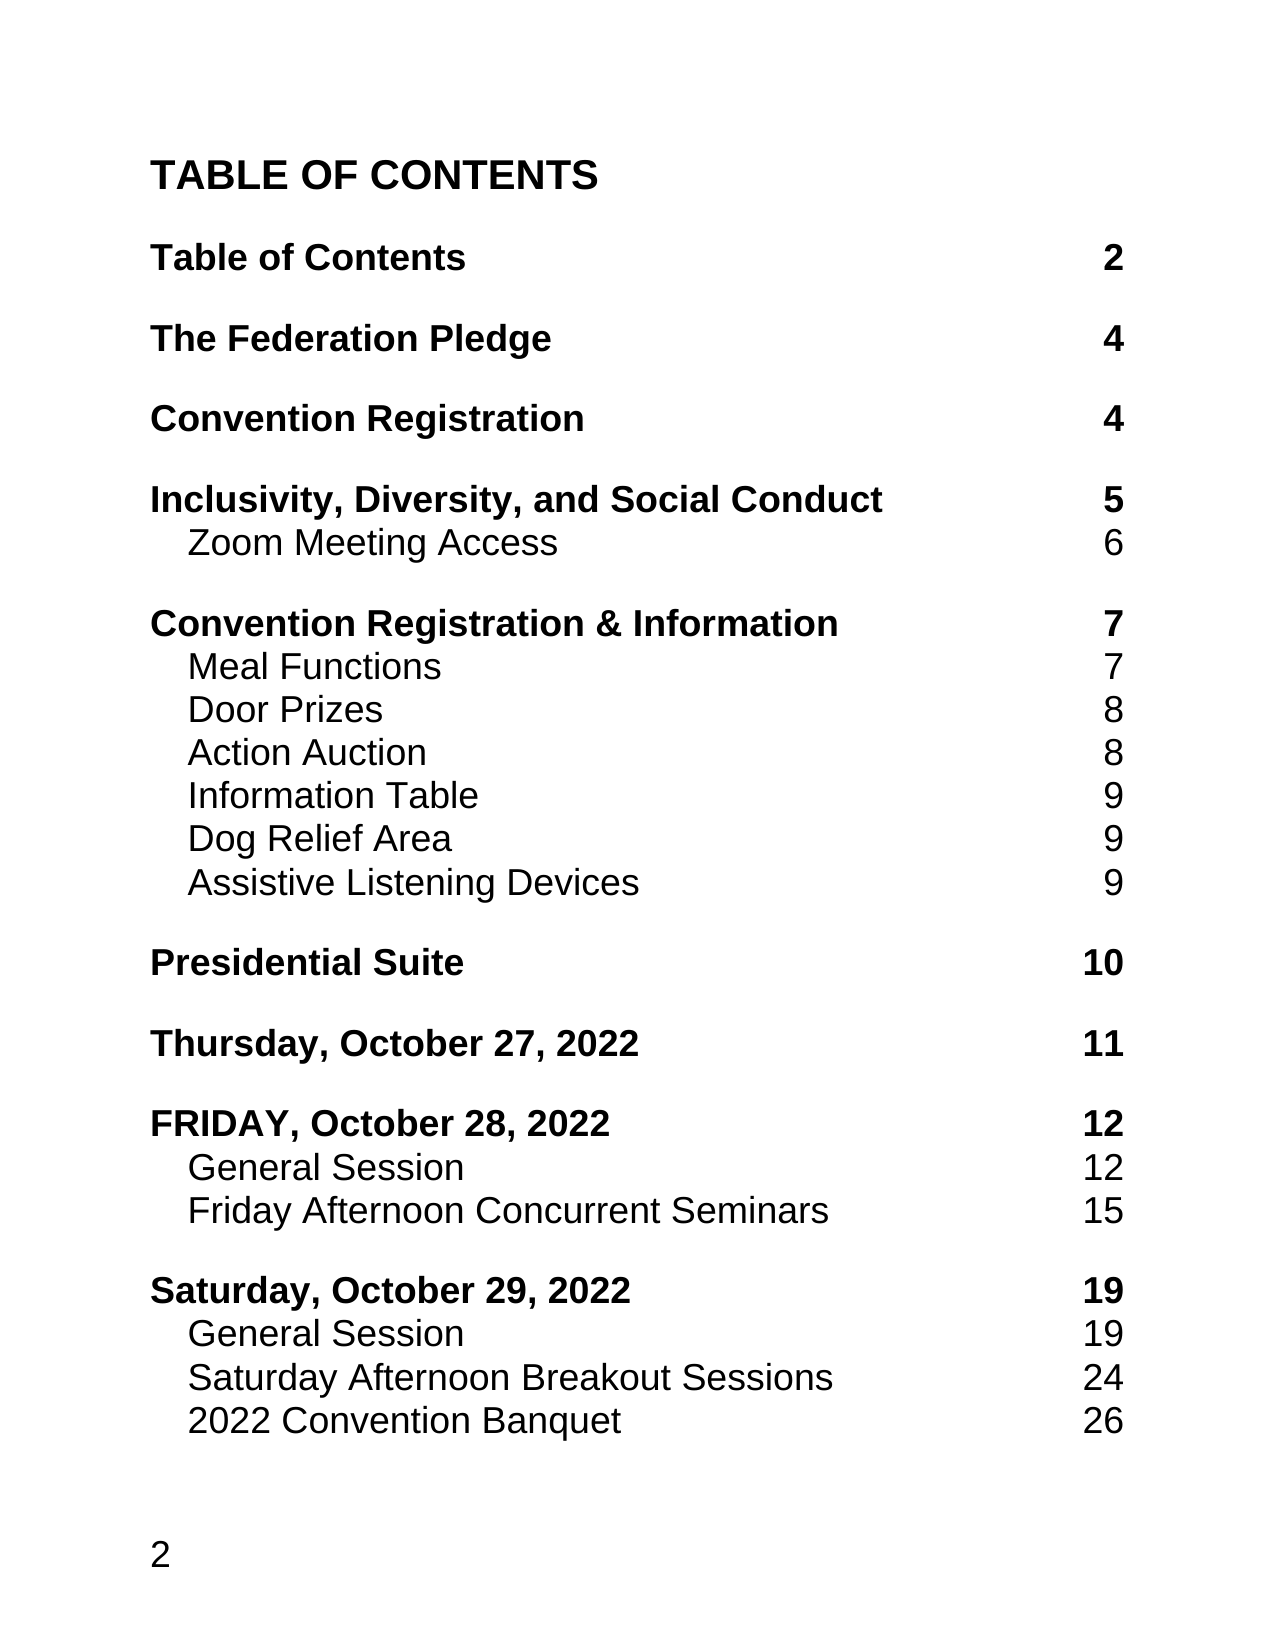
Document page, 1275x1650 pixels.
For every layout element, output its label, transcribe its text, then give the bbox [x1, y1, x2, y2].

text Table of Contents 2 [150, 235, 1125, 278]
text Dog Relief Area 9 [187, 817, 1125, 860]
text Action Auction 8 [187, 730, 1125, 773]
text Zoom Meeting Access 6 [187, 520, 1125, 563]
text General Session 19 [187, 1312, 1125, 1355]
text General Session 12 [187, 1145, 1125, 1188]
text Presidential Suite 10 [150, 940, 1125, 983]
text Inclusivity, Diversity, and Social Conduct 5 [150, 477, 1125, 520]
text Convention Registration & Information 7 [150, 601, 1125, 644]
text Door Prizes 8 [187, 687, 1125, 730]
text Information Table 9 [187, 773, 1125, 817]
text Assistive Listening Devices 9 [187, 860, 1125, 903]
text Convention Registration 4 [150, 397, 1125, 440]
subtitle Table of Contents [150, 150, 1125, 198]
text Saturday Afternoon Breakout Sessions 24 [187, 1355, 1125, 1398]
text Thursday, October 27, 2022 11 [150, 1021, 1125, 1064]
text 2022 Convention Banquet 26 [187, 1398, 1125, 1441]
text Saturday, October 29, 2022 19 [150, 1268, 1125, 1312]
text Friday Afternoon Concurrent Seminars 15 [187, 1188, 1125, 1231]
text Meal Functions 7 [187, 644, 1125, 687]
text The Federation Pledge 4 [150, 316, 1125, 359]
text FRIDAY, October 28, 2022 12 [150, 1102, 1125, 1145]
